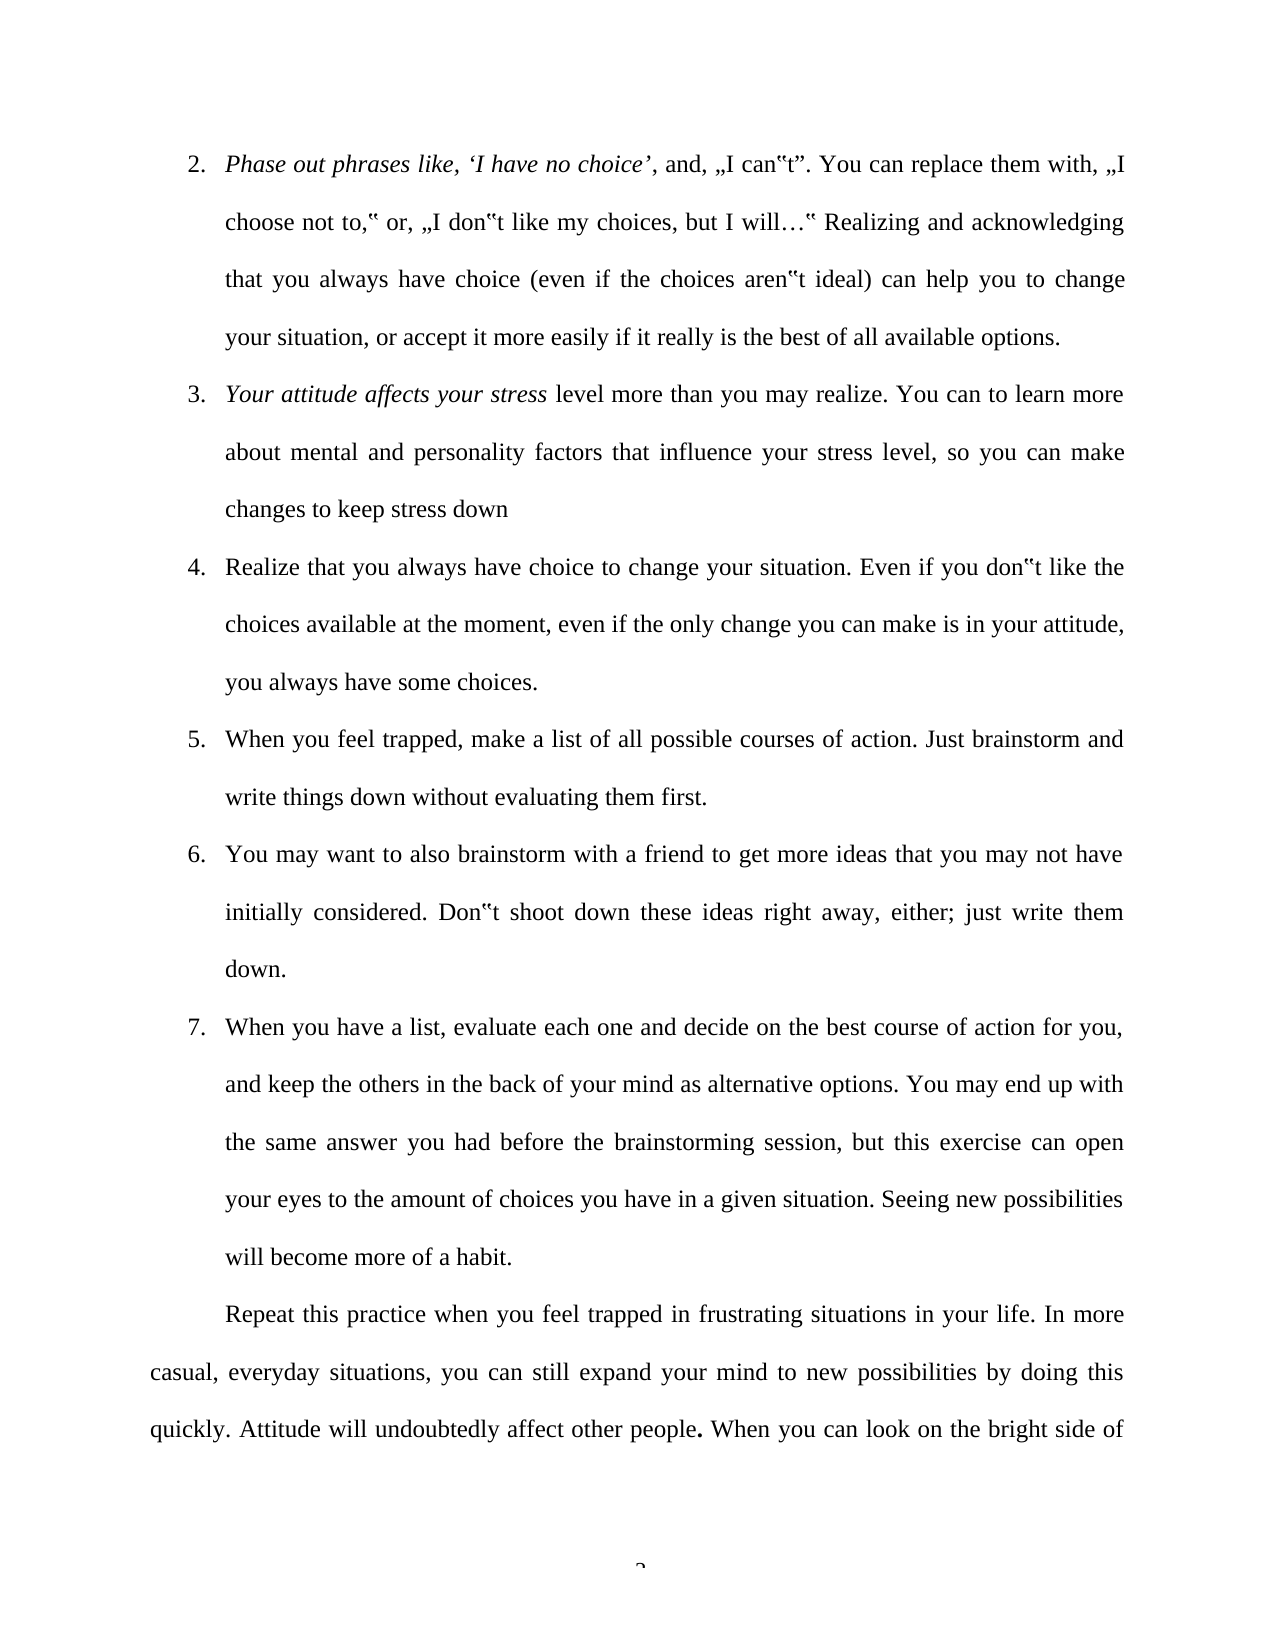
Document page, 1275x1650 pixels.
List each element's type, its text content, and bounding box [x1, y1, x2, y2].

list When you have a list, evaluate each one and decide on the best course of action for you, and keep the others in the back of your mind as alternative options. You may end up with the same answer you had before the brainstorming session, but this exercise can open your eyes to the amount of choices you have in a given situation. Seeing new possibilities will become more of a habit. [187, 1012, 1125, 1271]
list Your attitude affects your stress level more than you may realize. You can to learn more about mental and personality factors that influence your stress level, so you can make changes to keep stress down [187, 379, 1125, 523]
list When you feel trapped, make a list of all possible courses of action. Just brainstorm and write things down without evaluating them first. [187, 724, 1125, 811]
text Repeat this practice when you feel trapped in frustrating situations in your life. In more casual, everyday situations, you can still expand your mind to new possibilities by doing this quickly. Attitude will undoubtedly affect other people. When you can look on the bright side of [150, 1299, 1125, 1443]
list Phase out phrases like, ‘I have no choice’, and, „I can‟t”. You can replace them with, „I choose not to,‟ or, „I don‟t like my choices, but I will…‟ Realizing and acknowledging that you always have choice (even if the choices aren‟t ideal) can help you to change your situation, or accept it more easily if it really is the best of all available options. [187, 149, 1125, 350]
list Realize that you always have choice to change your situation. Even if you don‟t like the choices available at the moment, even if the only change you can make is in your attitude, you always have some choices. [187, 552, 1125, 696]
list You may want to also brainstorm with a friend to get more ideas that you may not have initially considered. Don‟t shoot down these ideas right away, either; just write them down. [187, 839, 1124, 983]
